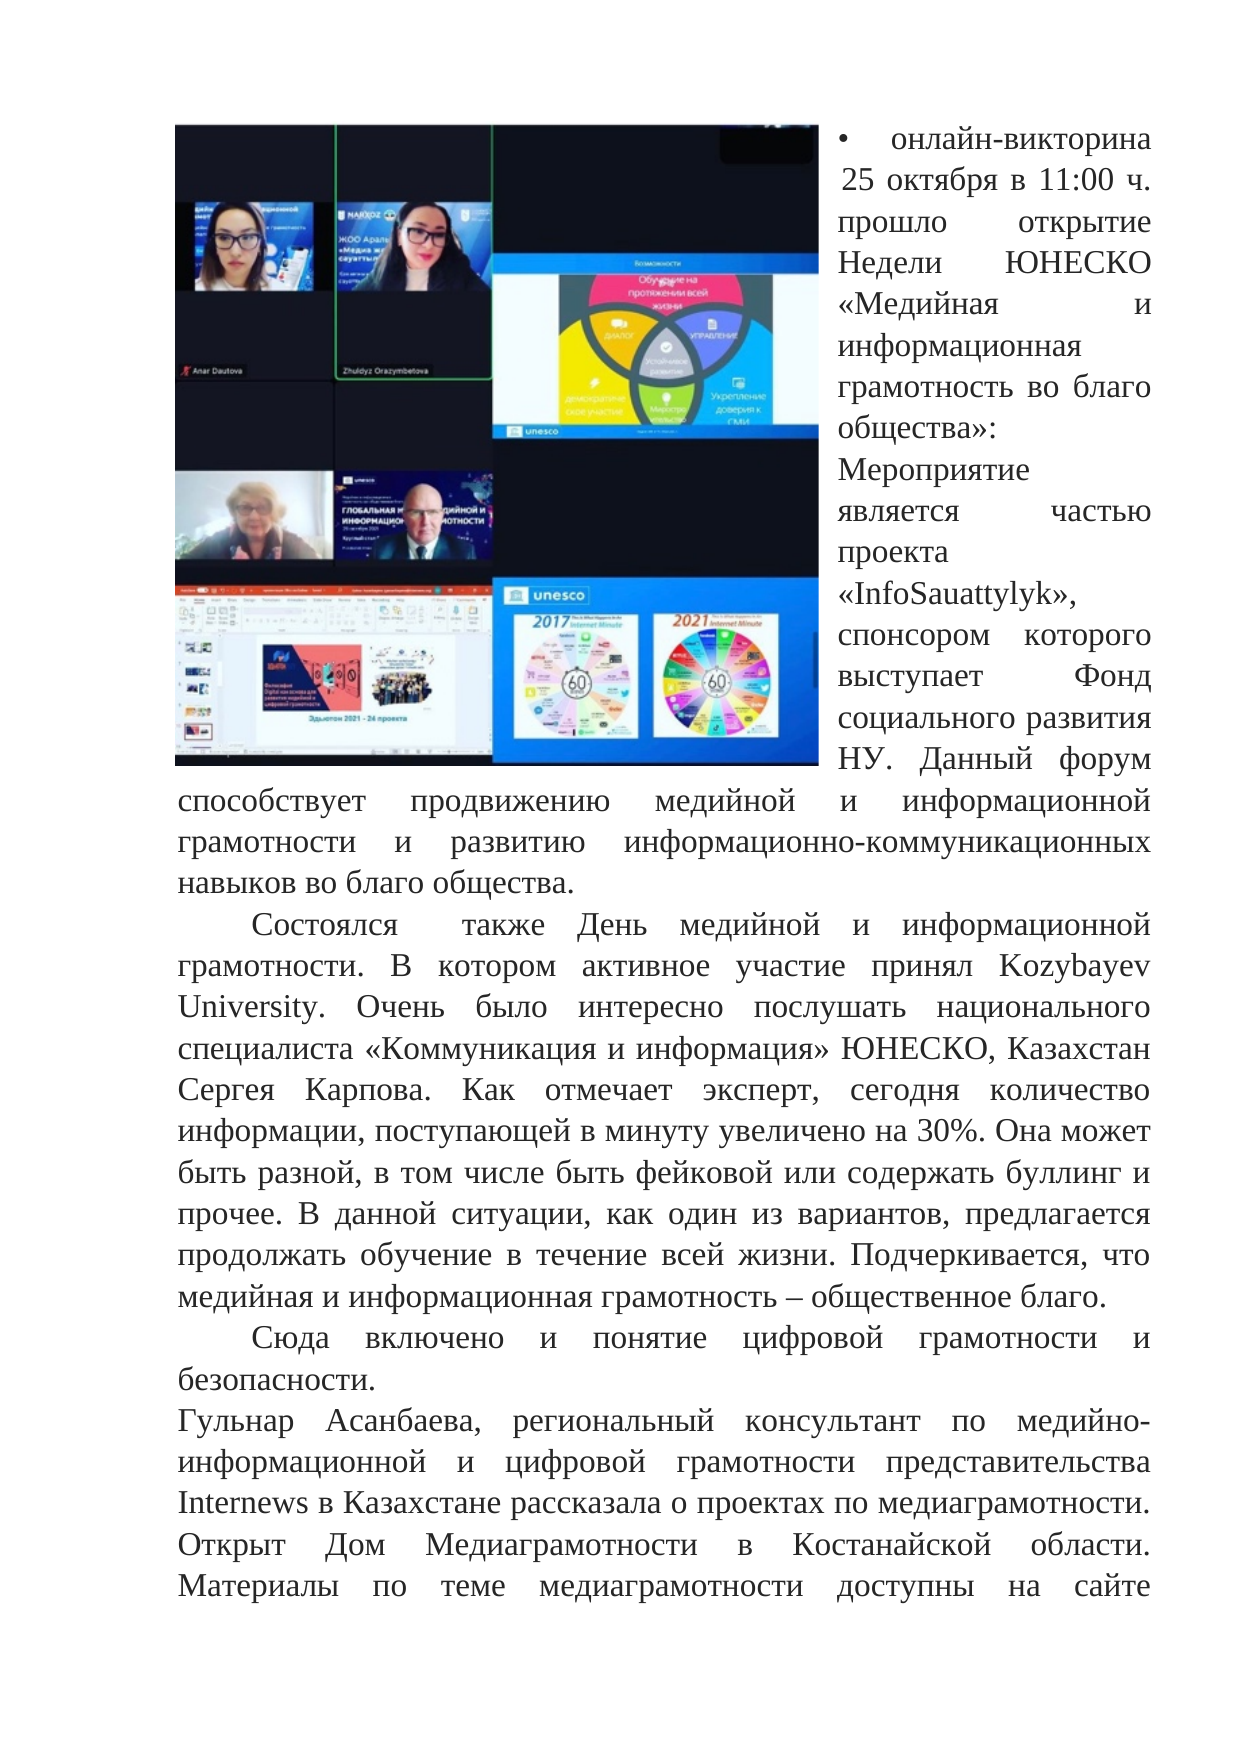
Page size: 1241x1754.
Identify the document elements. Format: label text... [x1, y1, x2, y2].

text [177, 118, 1152, 780]
text Состоялся также День медийной и информационной грамотности. В котором активное участие принял Kozybayev University. Очень было интересно послушать национального специалиста «Коммуникация и информация» ЮНЕСКО, Казахстан Сергея Карпова. Как отмечает эксперт, сегодня количество информации, поступающей в минуту увеличено на 30%. Она может быть разной, в том числе быть фейковой или содержать буллинг и прочее. В данной ситуации, как один из вариантов, предлагается продолжать обучение в течение всей жизни. Подчеркивается, что медийная и информационная грамотность – общественное благо. [177, 904, 1152, 945]
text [177, 1317, 1152, 1400]
picture [175, 121, 819, 766]
text Состоялся также День медийной и информационной грамотности. В котором активное участие принял Kozybayev University. Очень было интересно послушать национального специалиста «Коммуникация и информация» ЮНЕСКО, Казахстан Сергея Карпова. Как отмечает эксперт, сегодня количество информации, поступающей в минуту увеличено на 30%. Она может быть разной, в том числе быть фейковой или содержать буллинг и прочее. В данной ситуации, как один из вариантов, предлагается продолжать обучение в течение всей жизни. Подчеркивается, что медийная и информационная грамотность – общественное благо. [177, 1273, 1152, 1314]
